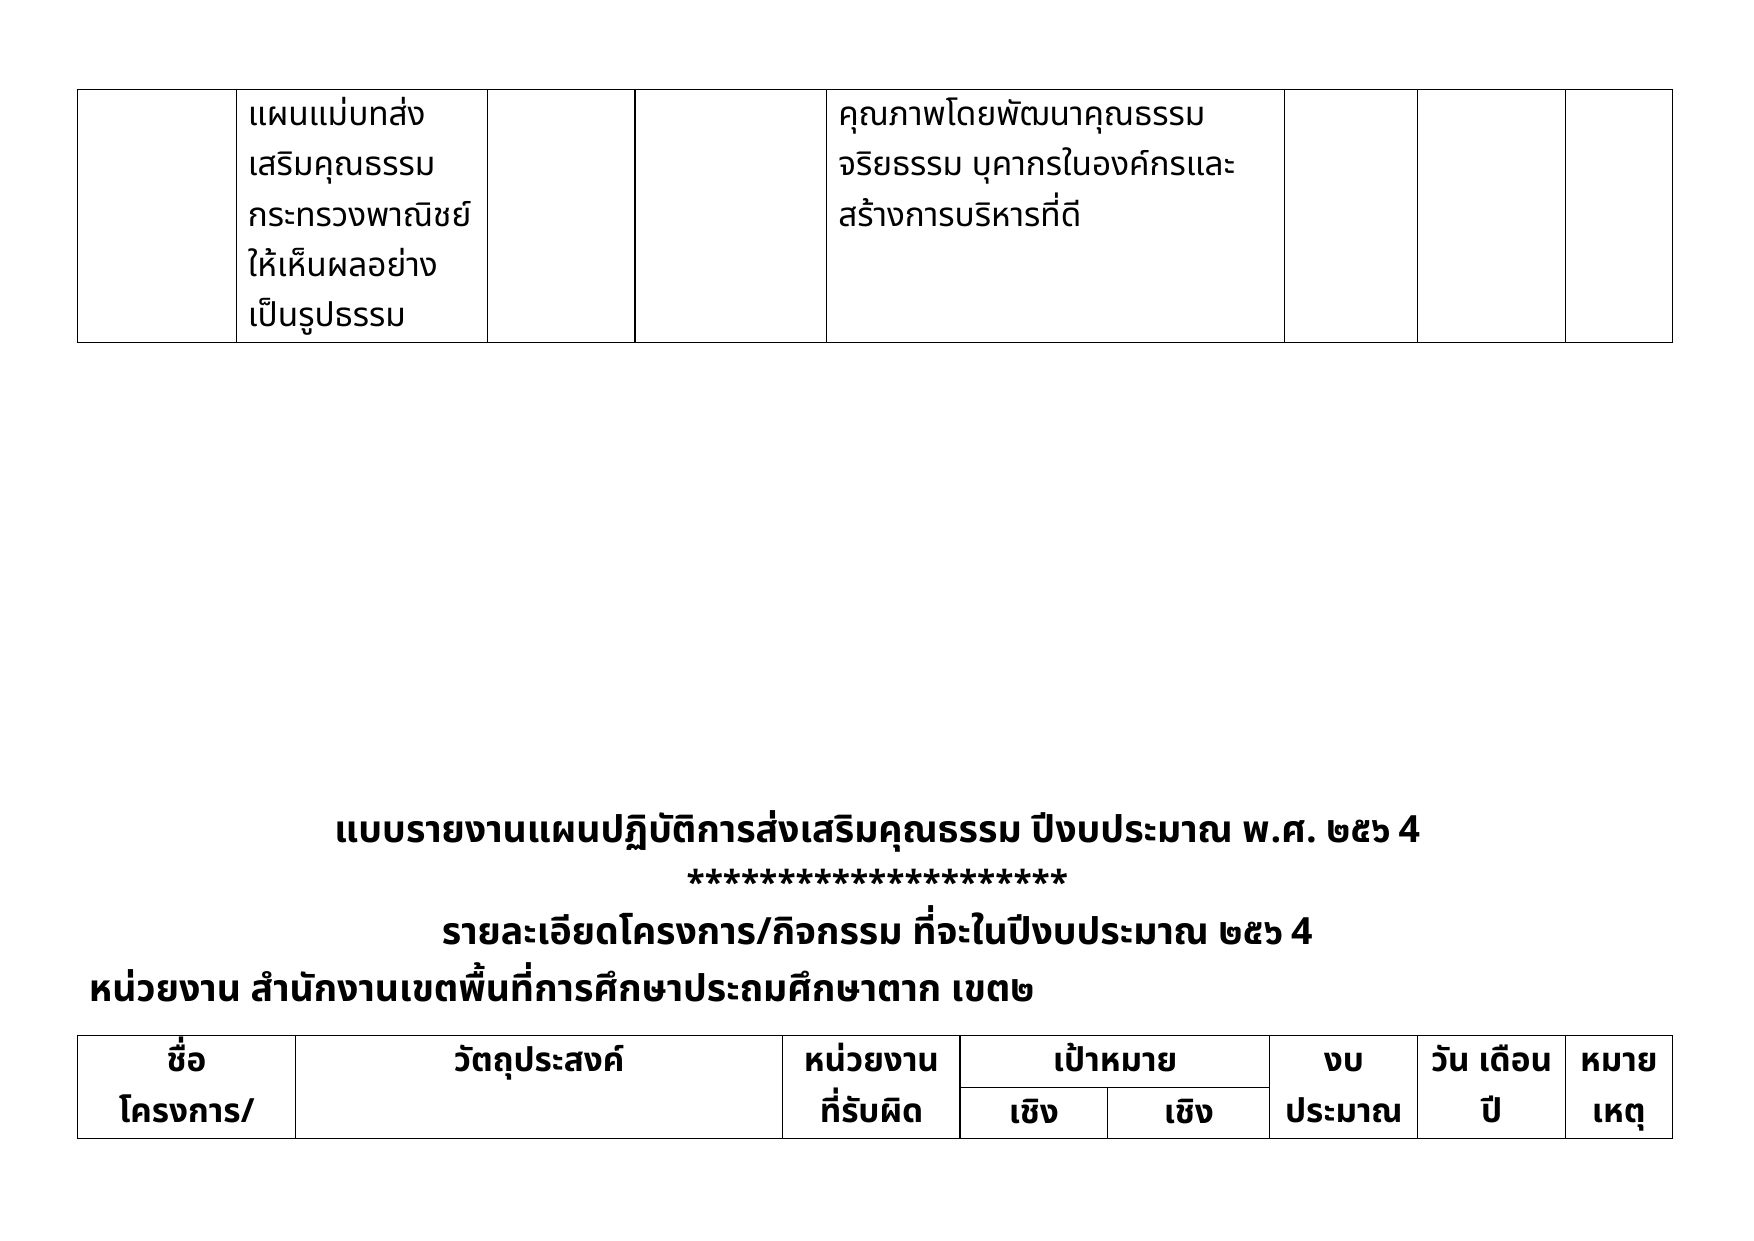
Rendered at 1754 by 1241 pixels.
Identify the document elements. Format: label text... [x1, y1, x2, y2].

table_cell - [1285, 90, 1417, 342]
text แบบรายงานแผนปฏิบัติการส่งเสริมคุณธรรม ปีงบประมาณ พ.ศ. ๒๕๖4 [89, 802, 1665, 859]
text หน่วยงาน สำนักงานเขตพื้นที่การศึกษาประถมศึกษาตาก เขต๒ [89, 962, 1665, 1018]
table_cell เชิงปริมาณ [961, 1088, 1107, 1138]
table_header งบประมาณที่ใช้ (บาท) [1270, 1036, 1417, 1138]
table_header หน่วยงาน ที่รับผิดชอบ [783, 1036, 959, 1138]
table_header วัตถุประสงค์ [296, 1036, 782, 1138]
text ********************* [89, 859, 1665, 904]
text รายละเอียดโครงการ/กิจกรรม ที่จะในปีงบประมาณ ๒๕๖4 [89, 904, 1665, 962]
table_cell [488, 90, 634, 342]
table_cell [636, 90, 826, 342]
table_header ชื่อโครงการ/กิจกรรม [78, 1036, 295, 1138]
table_header เป้าหมาย [961, 1036, 1269, 1087]
table_header วัน เดือน ปี ที่ดำเนินการ [1418, 1036, 1565, 1138]
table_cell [237, 90, 487, 342]
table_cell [78, 90, 236, 342]
table_cell [1566, 90, 1672, 342]
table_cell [827, 90, 1284, 342]
table_header หมายเหตุ [1566, 1036, 1672, 1138]
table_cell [1418, 90, 1565, 342]
table_cell เชิงคุณภาพ [1108, 1088, 1269, 1138]
